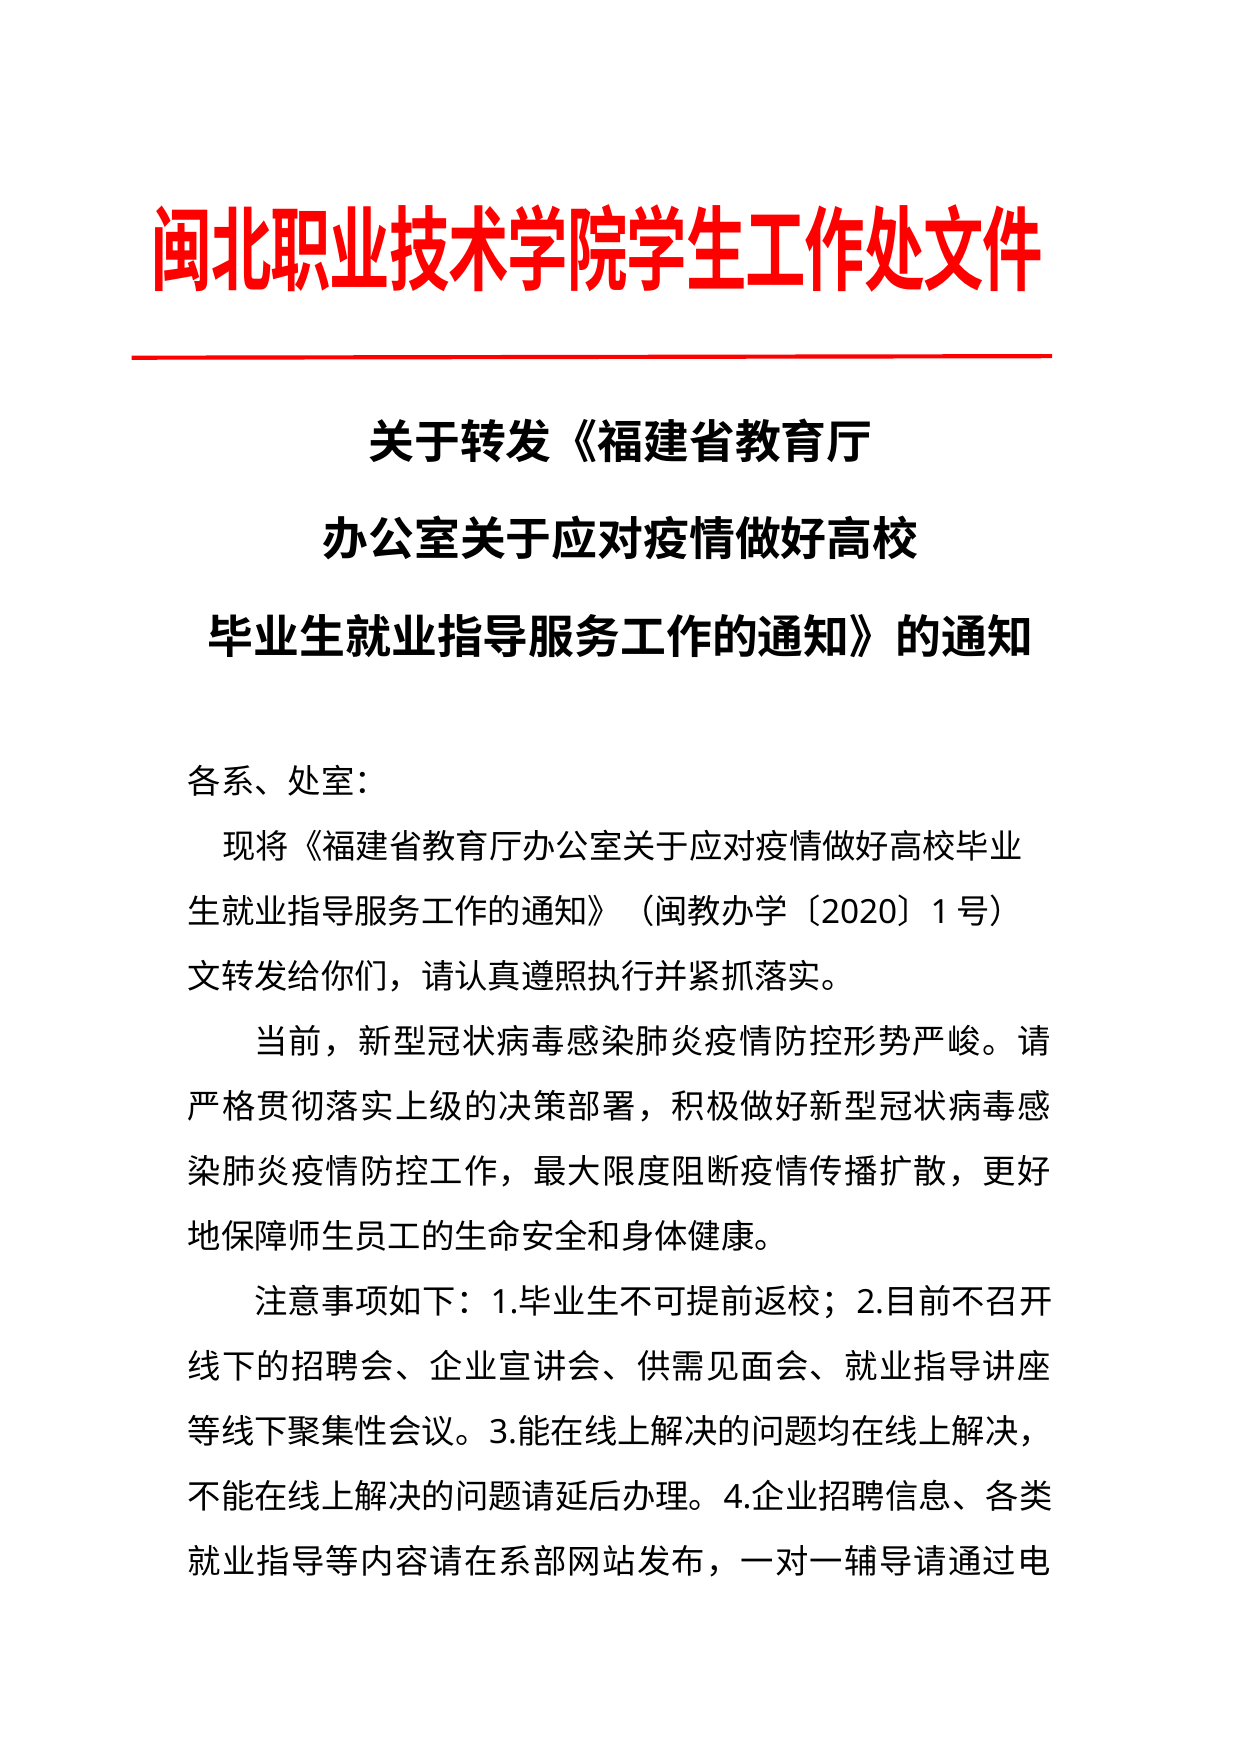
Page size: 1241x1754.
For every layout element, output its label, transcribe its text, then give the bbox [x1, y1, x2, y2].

text 现将《福建省教育厅办公室关于应对疫情做好高校毕业生就业指导服务工作的通知》（闽教办学〔2020〕1号）文转发给你们，请认真遵照执行并紧抓落实。 [187, 812, 1053, 1007]
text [187, 1267, 1053, 1592]
text 关于转发《福建省教育厅 [187, 389, 1053, 487]
text 当前，新型冠状病毒感染肺炎疫情防控形势严峻。请严格贯彻落实上级的决策部署，积极做好新型冠状病毒感染肺炎疫情防控工作，最大限度阻断疫情传播扩散，更好地保障师生员工的生命安全和身体健康。 [187, 1007, 1053, 1267]
text 闽北职业技术学院学生工作处文件 [143, 162, 1053, 324]
text 办公室关于应对疫情做好高校 [187, 487, 1053, 584]
text 毕业生就业指导服务工作的通知》的通知 [187, 584, 1053, 682]
text 各系、处室： [187, 747, 1053, 812]
